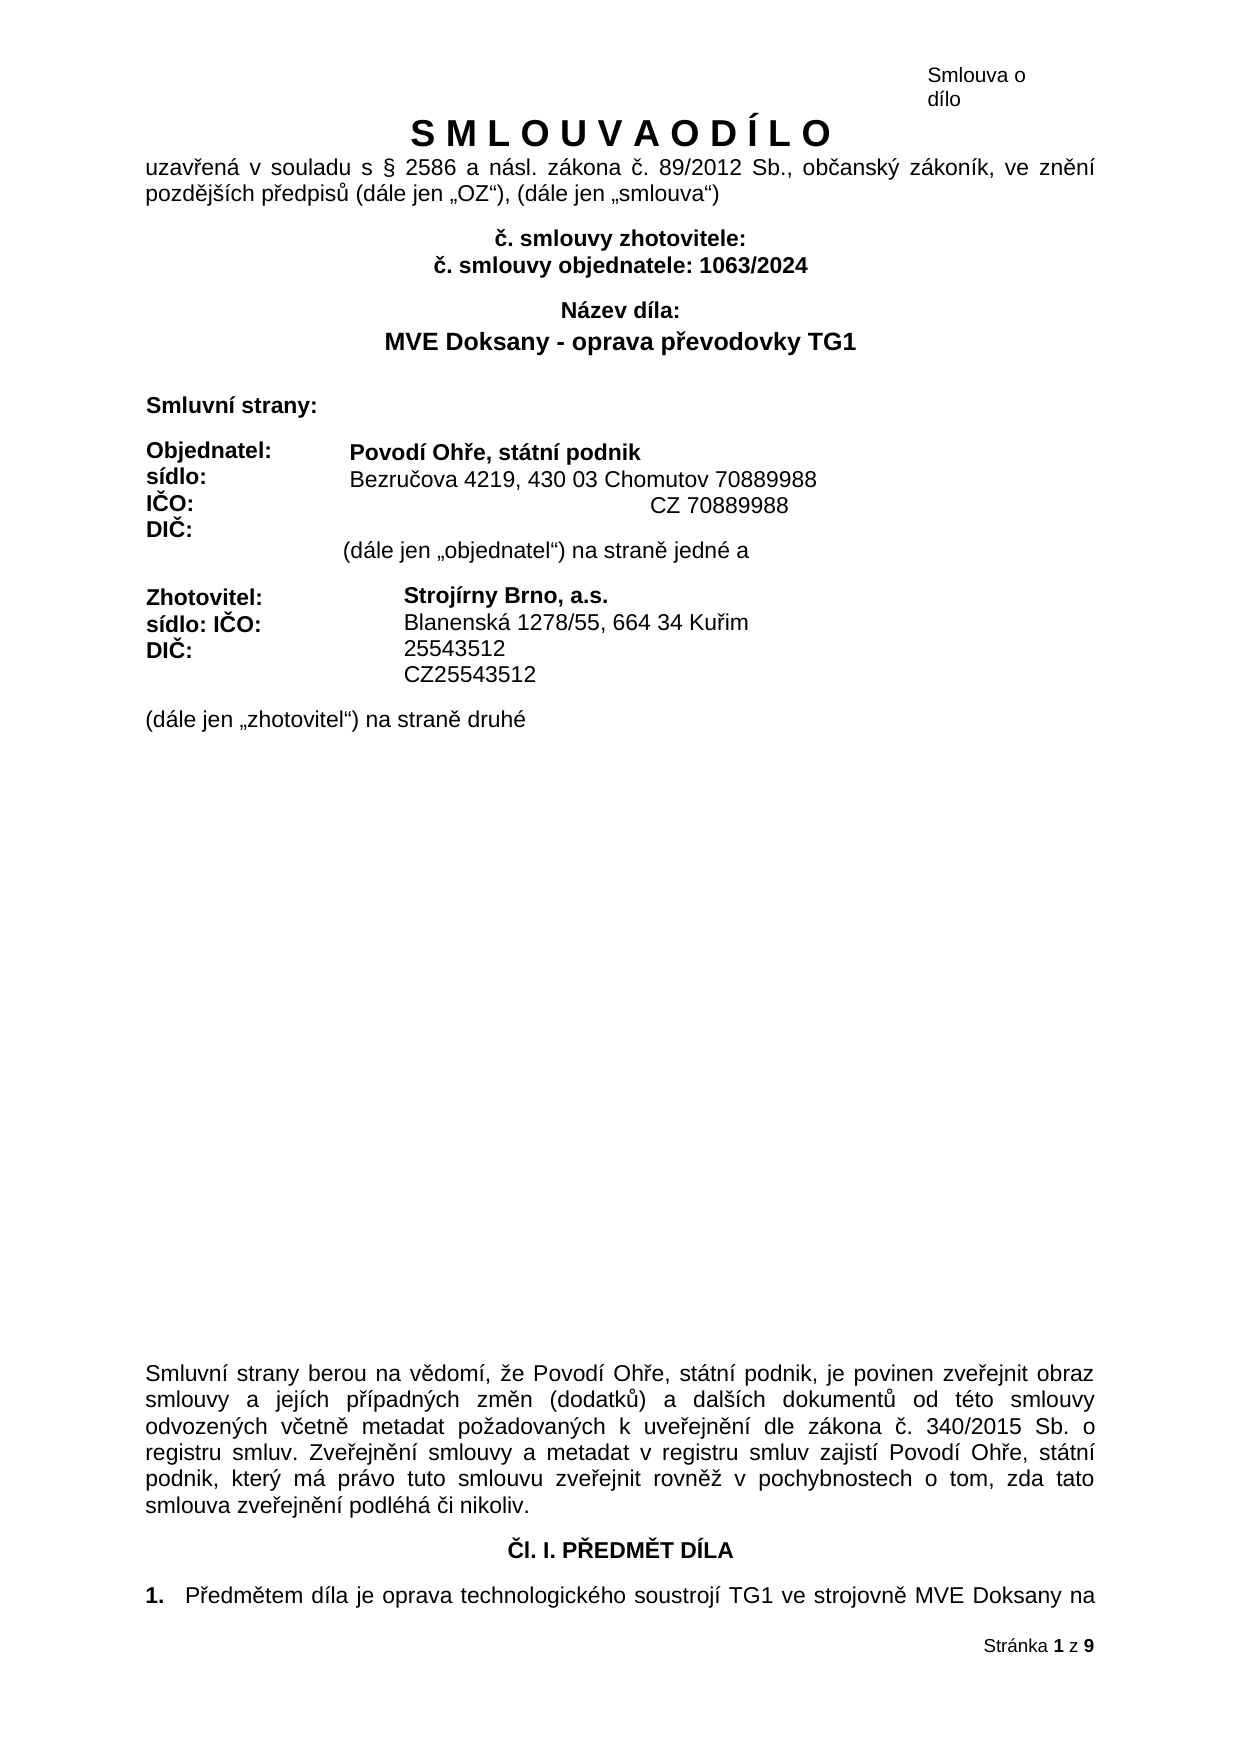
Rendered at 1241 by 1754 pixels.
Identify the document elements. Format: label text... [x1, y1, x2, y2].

text (dále jen „objednatel“) na straně jedné a [145, 537, 1096, 563]
text Bezručova 4219, 430 03 Chomutov 70889988 [349, 466, 1096, 492]
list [145, 1582, 1096, 1608]
text S M L O U V A O D Í L O [145, 111, 1096, 154]
text Povodí Ohře, státní podnik [349, 439, 1096, 466]
text 25543512 [403, 635, 1096, 661]
text č. smlouvy zhotovitele: [145, 225, 1096, 252]
text CZ 70889988 [145, 492, 1096, 518]
text CZ25543512 [403, 661, 1096, 688]
text Smluvní strany berou na vědomí, že Povodí Ohře, státní podnik, je povinen zveřejnit obraz smlouvy a jejích případných změn (dodatků) a dalších dokumentů od této smlouvy odvozených včetně metadat požadovaných k uveřejnění dle zákona č. 340/2015 Sb. o registru smluv. Zveřejnění smlouvy a metadat v registru smluv zajistí Povodí Ohře, státní podnik, který má právo tuto smlouvu zveřejnit rovněž v pochybnostech o tom, zda tato smlouva zveřejnění podléhá či nikoliv. [145, 1360, 1096, 1518]
text uzavřená v souladu s § 2586 a násl. zákona č. 89/2012 Sb., občanský zákoník, ve znění pozdějších předpisů (dále jen „OZ“), (dále jen „smlouva“) [145, 154, 1096, 207]
text Blanenská 1278/55, 664 34 Kuřim [403, 609, 1096, 635]
text Název díla: [145, 297, 1096, 323]
text MVE Doksany - oprava převodovky TG1 [145, 327, 1096, 356]
text (dále jen „zhotovitel“) na straně druhé [145, 706, 1096, 733]
text Čl. I. PŘEDMĚT DÍLA [145, 1537, 1096, 1563]
text Strojírny Brno, a.s. [403, 582, 1096, 609]
text č. smlouvy objednatele: 1063/2024 [145, 252, 1096, 278]
